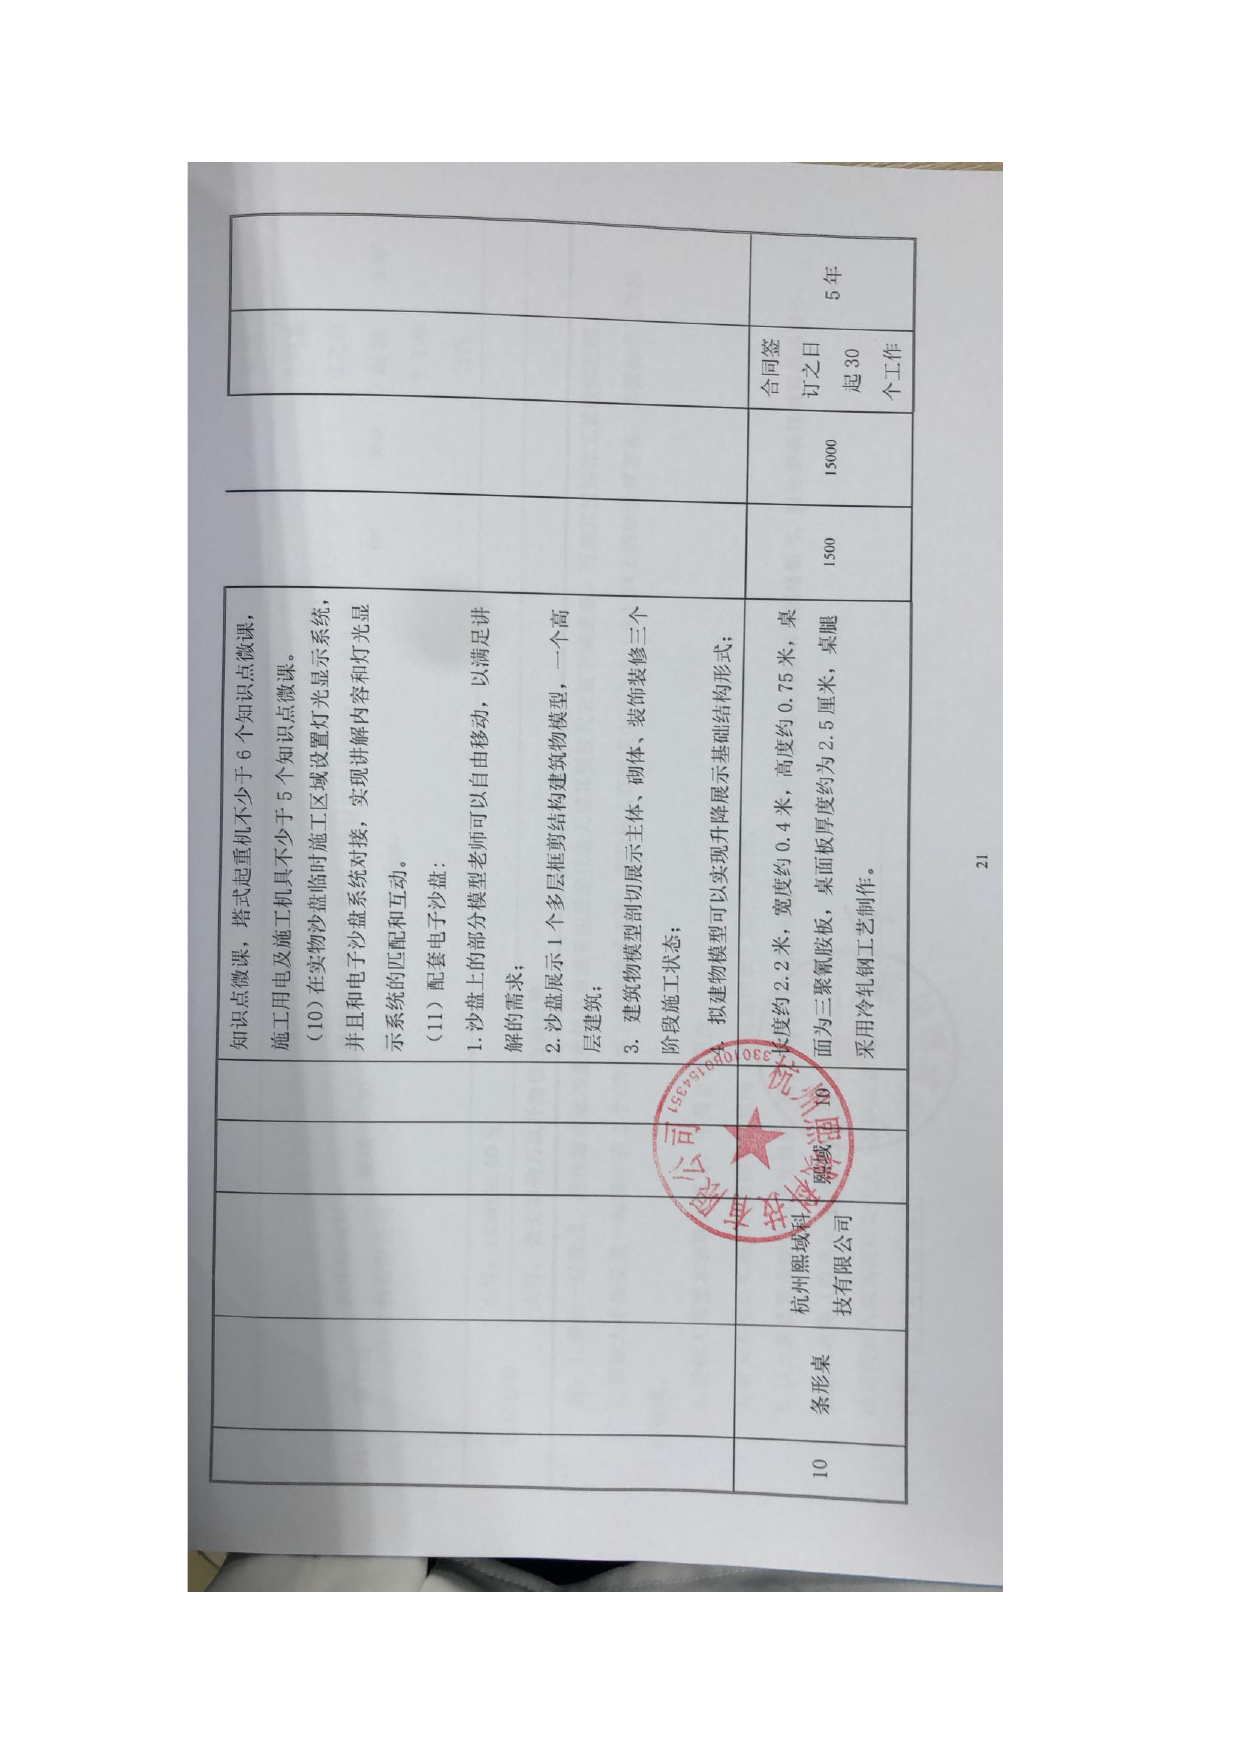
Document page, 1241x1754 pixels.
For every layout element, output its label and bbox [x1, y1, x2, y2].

picture [187, 162, 1003, 1592]
